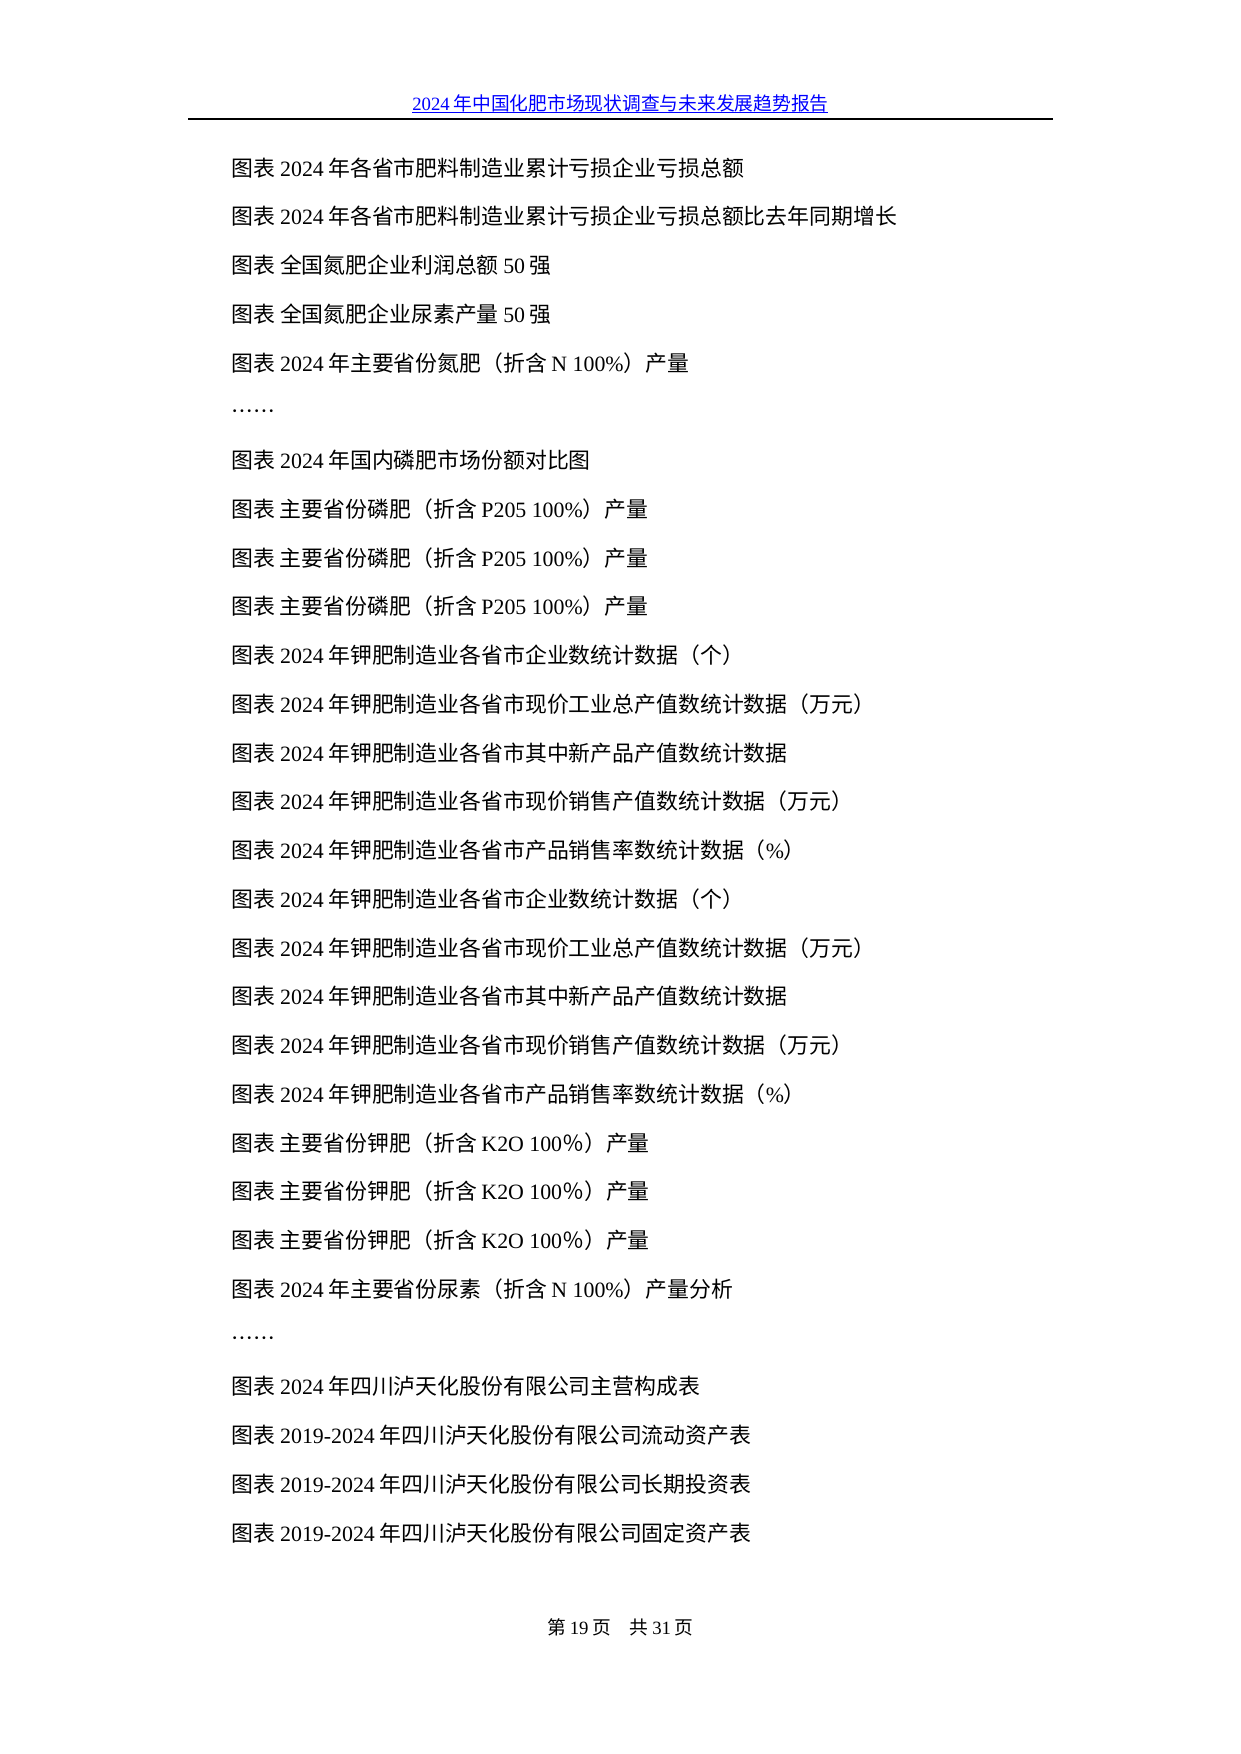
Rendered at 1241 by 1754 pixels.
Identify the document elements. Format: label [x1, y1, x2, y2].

text [187, 150, 1053, 1548]
